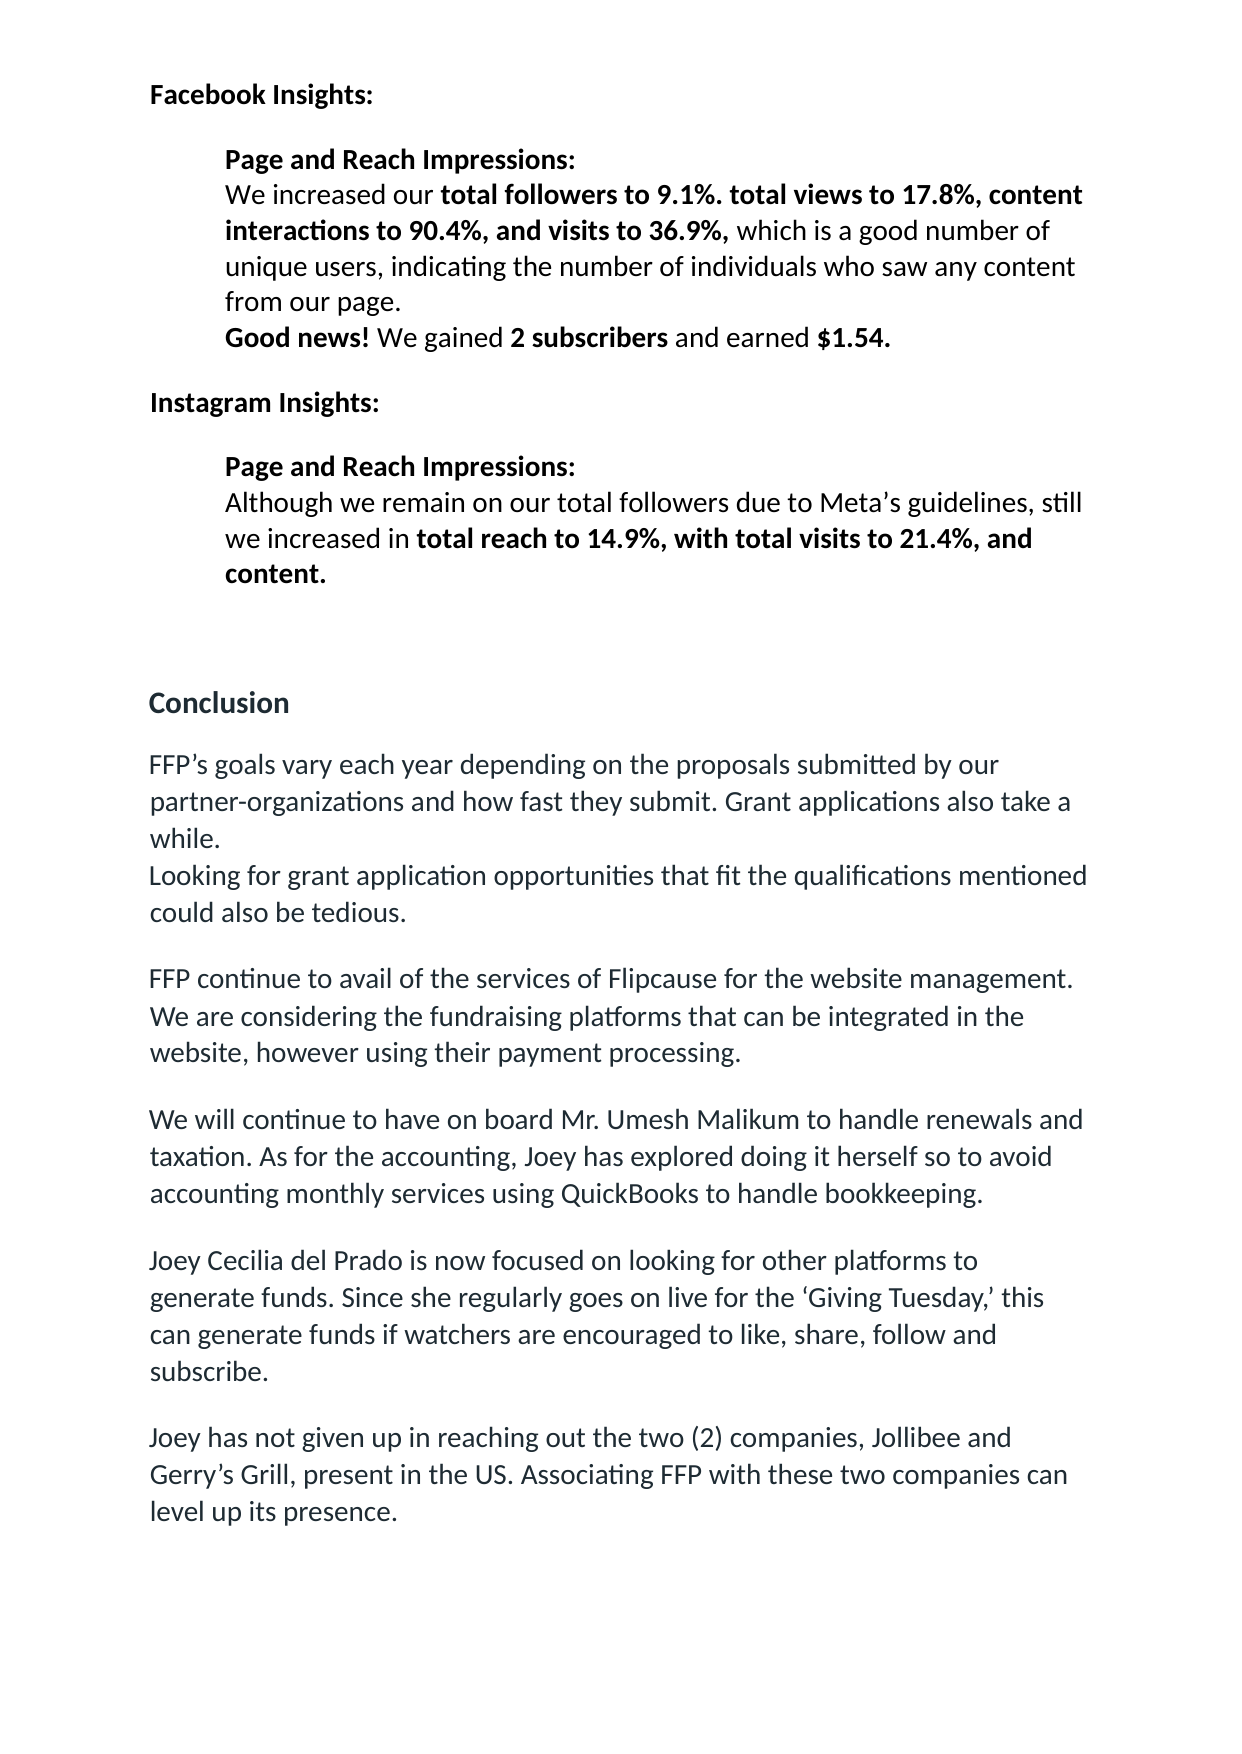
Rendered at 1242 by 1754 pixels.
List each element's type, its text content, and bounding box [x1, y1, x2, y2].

text We increased our total followers to 9.1%. total views to 17.8%, content interactions to 90.4%, and visits to 36.9%, which is a good number of unique users, indicating the number of individuals who saw any content from our page. [225, 176, 1092, 319]
text Looking for grant application opportunities that fit the qualifications mentioned could also be tedious. [148, 857, 1089, 929]
text Instagram Insights: [150, 384, 1092, 419]
text We will continue to have on board Mr. Umesh Malikum to handle renewals and taxation. As for the accounting, Joey has explored doing it herself so to avoid accounting monthly services using QuickBooks to handle bookkeeping. [148, 1101, 1089, 1211]
subtitle Conclusion [148, 683, 1092, 721]
text FFP’s goals vary each year depending on the proposals submitted by our partner-organizations and how fast they submit. Grant applications also take a while. [148, 746, 1089, 855]
text Joey has not given up in reaching out the two (2) companies, Jollibee and Gerry’s Grill, present in the US. Associating FFP with these two companies can level up its presence. [148, 1419, 1089, 1529]
text Although we remain on our total followers due to Meta’s guidelines, still we increased in total reach to 14.9%, with total visits to 21.4%, and content. [225, 484, 1092, 591]
text Good news! We gained 2 subscribers and earned $1.54. [225, 319, 1092, 354]
text Facebook Insights: [150, 76, 1092, 112]
text FFP continue to avail of the services of Flipcause for the website management. We are considering the fundraising platforms that can be integrated in the website, however using their payment processing. [148, 961, 1089, 1070]
text Page and Reach Impressions: [225, 448, 1092, 484]
text Page and Reach Impressions: [225, 141, 1092, 176]
text Joey Cecilia del Prado is now focused on looking for other platforms to generate funds. Since she regularly goes on live for the ‘Giving Tuesday,’ this can generate funds if watchers are encouraged to like, share, follow and subscribe. [148, 1242, 1089, 1388]
